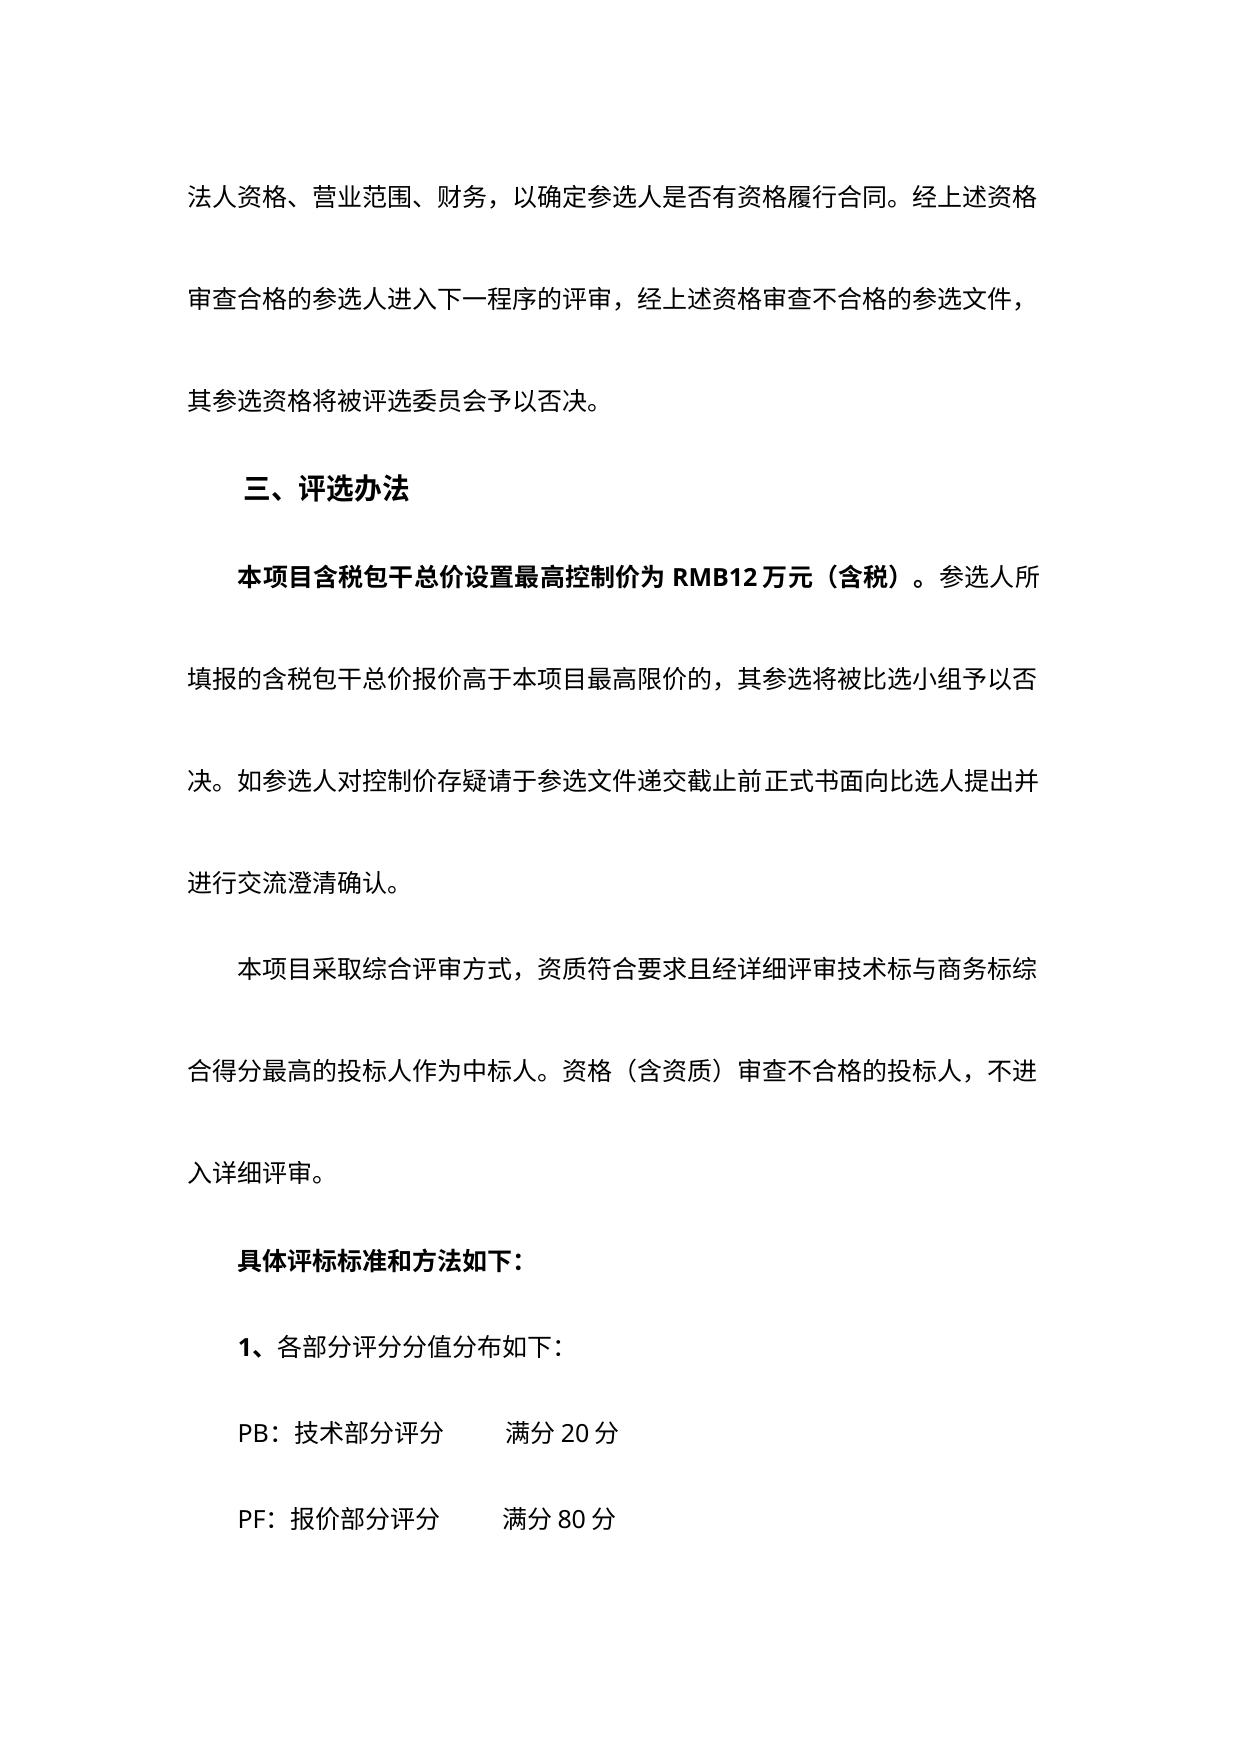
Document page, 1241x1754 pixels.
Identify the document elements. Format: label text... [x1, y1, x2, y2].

text PB：技术部分评分 满分20分 [187, 1397, 1053, 1465]
text 本项目采取综合评审方式，资质符合要求且经详细评审技术标与商务标综合得分最高的投标人作为中标人。资格（含资质）审查不合格的投标人，不进入详细评审。 [187, 934, 1053, 1205]
text 三、评选办法 [187, 453, 1053, 521]
text 本项目含税包干总价设置最高控制价为RMB12万元（含税）。参选人所填报的含税包干总价报价高于本项目最高限价的，其参选将被比选小组予以否决。如参选人对控制价存疑请于参选文件递交截止前正式书面向比选人提出并进行交流澄清确认。 [187, 542, 1040, 916]
text 1、各部分评分分值分布如下： [187, 1311, 1053, 1379]
text 具体评标标准和方法如下： [187, 1225, 1053, 1293]
text PF：报价部分评分 满分80分 [187, 1483, 1053, 1551]
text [187, 162, 1040, 433]
